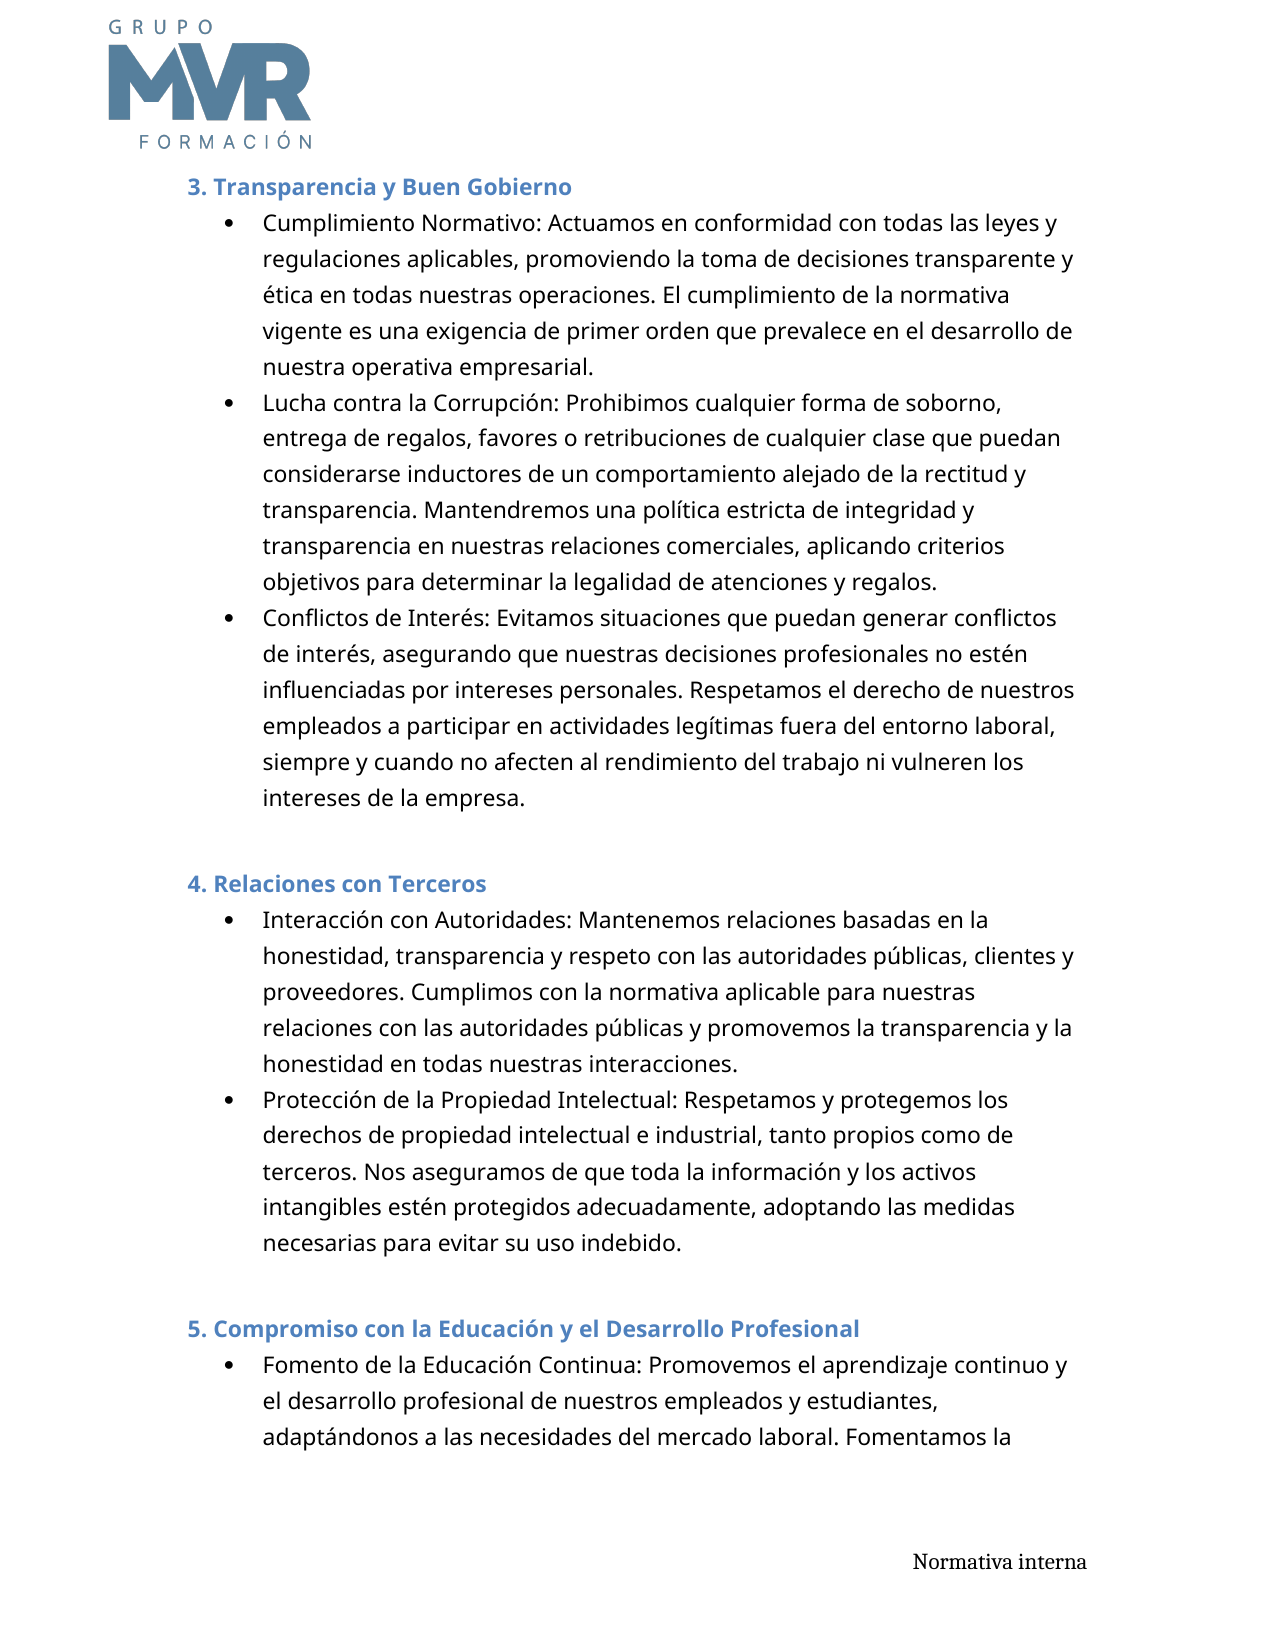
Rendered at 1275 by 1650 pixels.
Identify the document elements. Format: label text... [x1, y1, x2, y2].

subtitle 4. Relaciones con Terceros [187, 868, 1087, 899]
list Cumplimiento Normativo: Actuamos en conformidad con todas las leyes y regulaciones aplicables, promoviendo la toma de decisiones transparente y ética en todas nuestras operaciones. El cumplimiento de la normativa vigente es una exigencia de primer orden que prevalece en el desarrollo de nuestra operativa empresarial. [225, 207, 1087, 382]
subtitle 5. Compromiso con la Educación y el Desarrollo Profesional [187, 1313, 1087, 1345]
list Conflictos de Interés: Evitamos situaciones que puedan generar conflictos de interés, asegurando que nuestras decisiones profesionales no estén influenciadas por intereses personales. Respetamos el derecho de nuestros empleados a participar en actividades legítimas fuera del entorno laboral, siempre y cuando no afecten al rendimiento del trabajo ni vulneren los intereses de la empresa. [225, 602, 1087, 843]
subtitle 3. Transparencia y Buen Gobierno [187, 171, 1087, 202]
picture [106, 17, 313, 151]
list Lucha contra la Corrupción: Prohibimos cualquier forma de soborno, entrega de regalos, favores o retribuciones de cualquier clase que puedan considerarse inductores de un comportamiento alejado de la rectitud y transparencia. Mantendremos una política estricta de integridad y transparencia en nuestras relaciones comerciales, aplicando criterios objetivos para determinar la legalidad de atenciones y regalos. [225, 386, 1087, 597]
list Interacción con Autoridades: Mantenemos relaciones basadas en la honestidad, transparencia y respeto con las autoridades públicas, clientes y proveedores. Cumplimos con la normativa aplicable para nuestras relaciones con las autoridades públicas y promovemos la transparencia y la honestidad en todas nuestras interacciones. [225, 904, 1087, 1079]
list Protección de la Propiedad Intelectual: Respetamos y protegemos los derechos de propiedad intelectual e industrial, tanto propios como de terceros. Nos aseguramos de que toda la información y los activos intangibles estén protegidos adecuadamente, adoptando las medidas necesarias para evitar su uso indebido. [225, 1083, 1087, 1289]
